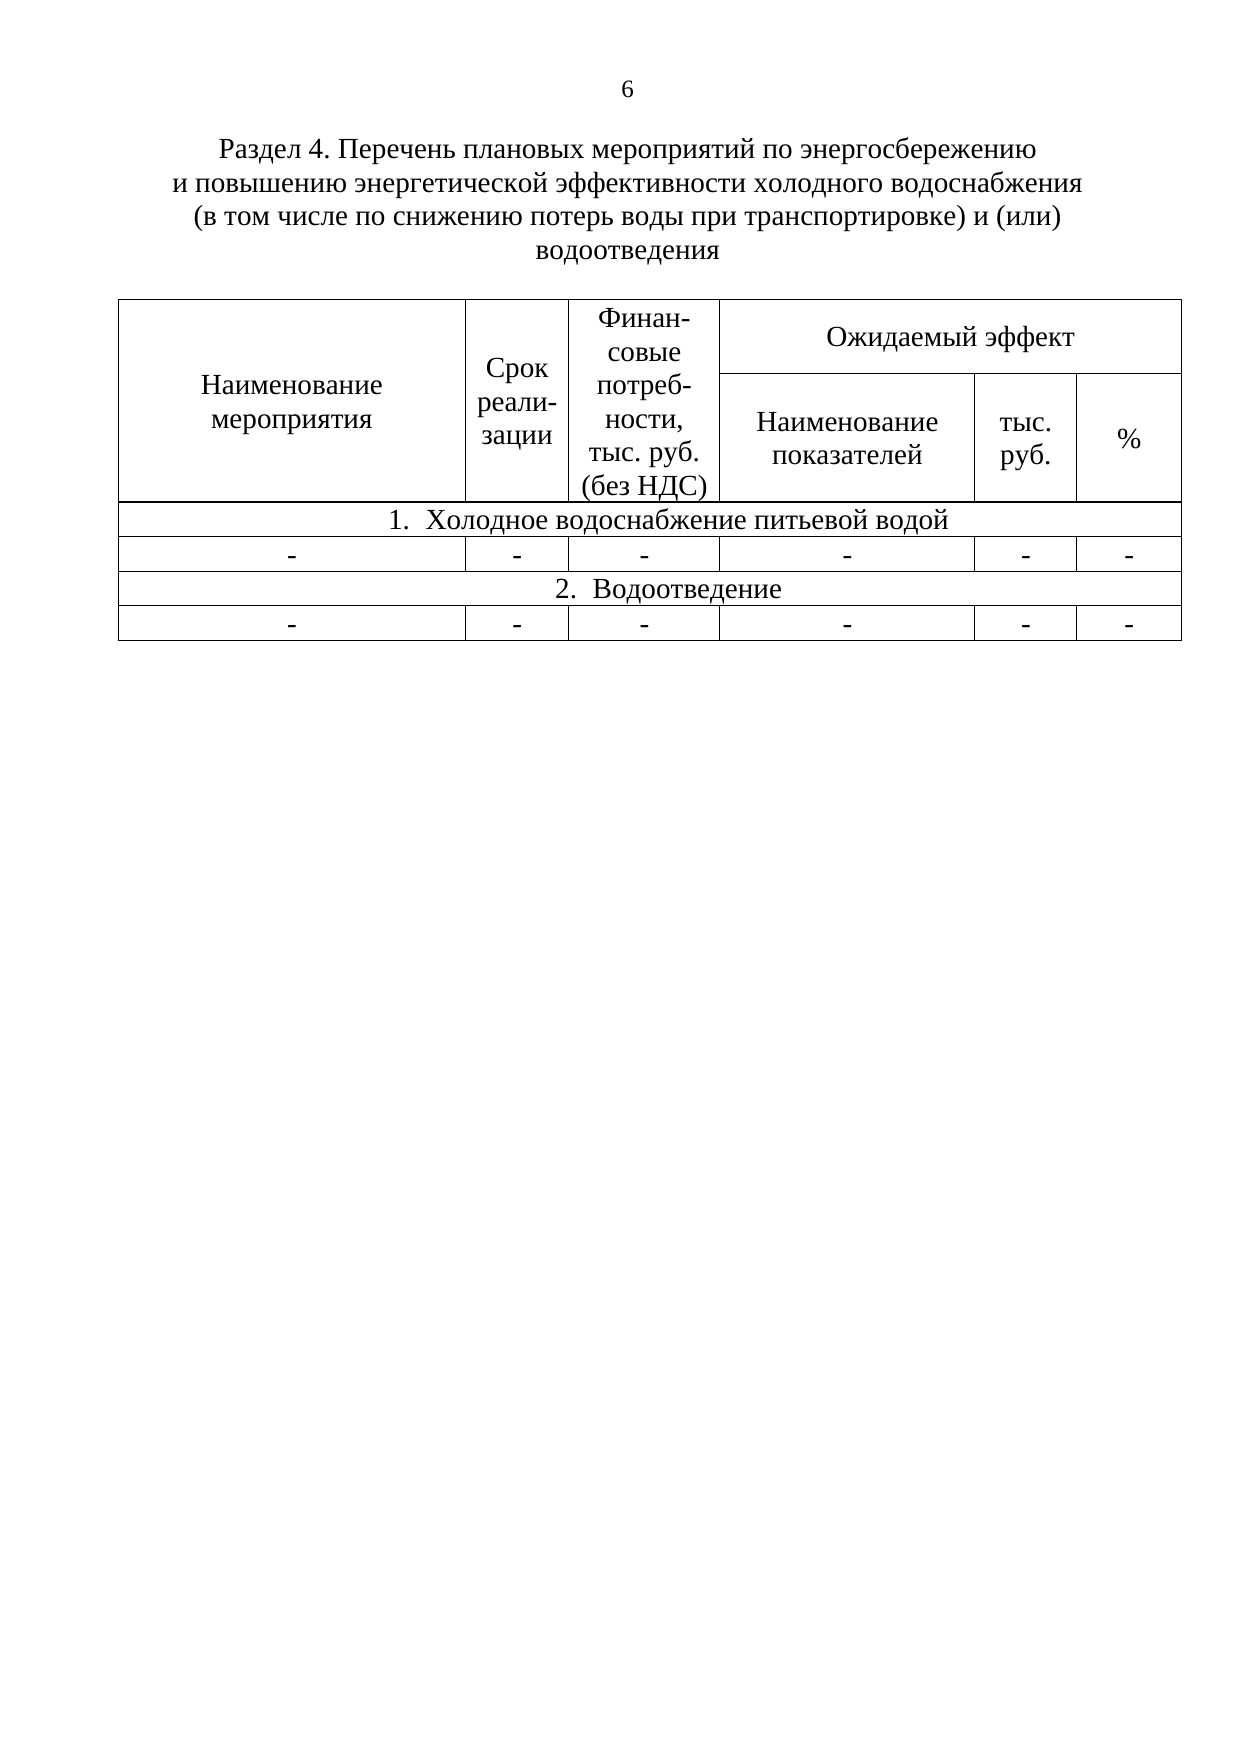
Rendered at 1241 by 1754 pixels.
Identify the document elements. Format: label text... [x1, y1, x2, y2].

table_header Срок реали-зации [466, 300, 568, 501]
table_cell - [720, 606, 974, 640]
table_cell - [569, 606, 719, 640]
table_cell % [1077, 374, 1181, 501]
table_cell - [975, 537, 1076, 571]
table_cell - [720, 537, 974, 571]
table_cell - [119, 606, 465, 640]
table_header Ожидаемый эффект [720, 300, 1181, 373]
table_cell Холодное водоснабжение питьевой водой [119, 503, 1181, 536]
table_cell - [119, 537, 465, 571]
table_cell Водоотведение [119, 572, 1181, 605]
table_header Финан-совые потреб-ности, тыс. руб. (без НДС) [569, 300, 719, 501]
table_cell Наименование показателей [720, 374, 974, 501]
table_cell - [466, 537, 568, 571]
table_header Наименование мероприятия [119, 300, 465, 501]
table_cell - [569, 537, 719, 571]
table_cell тыс. руб. [975, 374, 1076, 501]
table_cell - [975, 606, 1076, 640]
table_cell - [466, 606, 568, 640]
text Раздел 4. Перечень плановых мероприятий по энергосбережению и повышению энергетической эффективности холодного водоснабжения (в том числе по снижению потерь воды при транспортировке) и (или) водоотведения [162, 131, 1092, 266]
table_cell - [1077, 537, 1181, 571]
table_cell - [1077, 606, 1181, 640]
